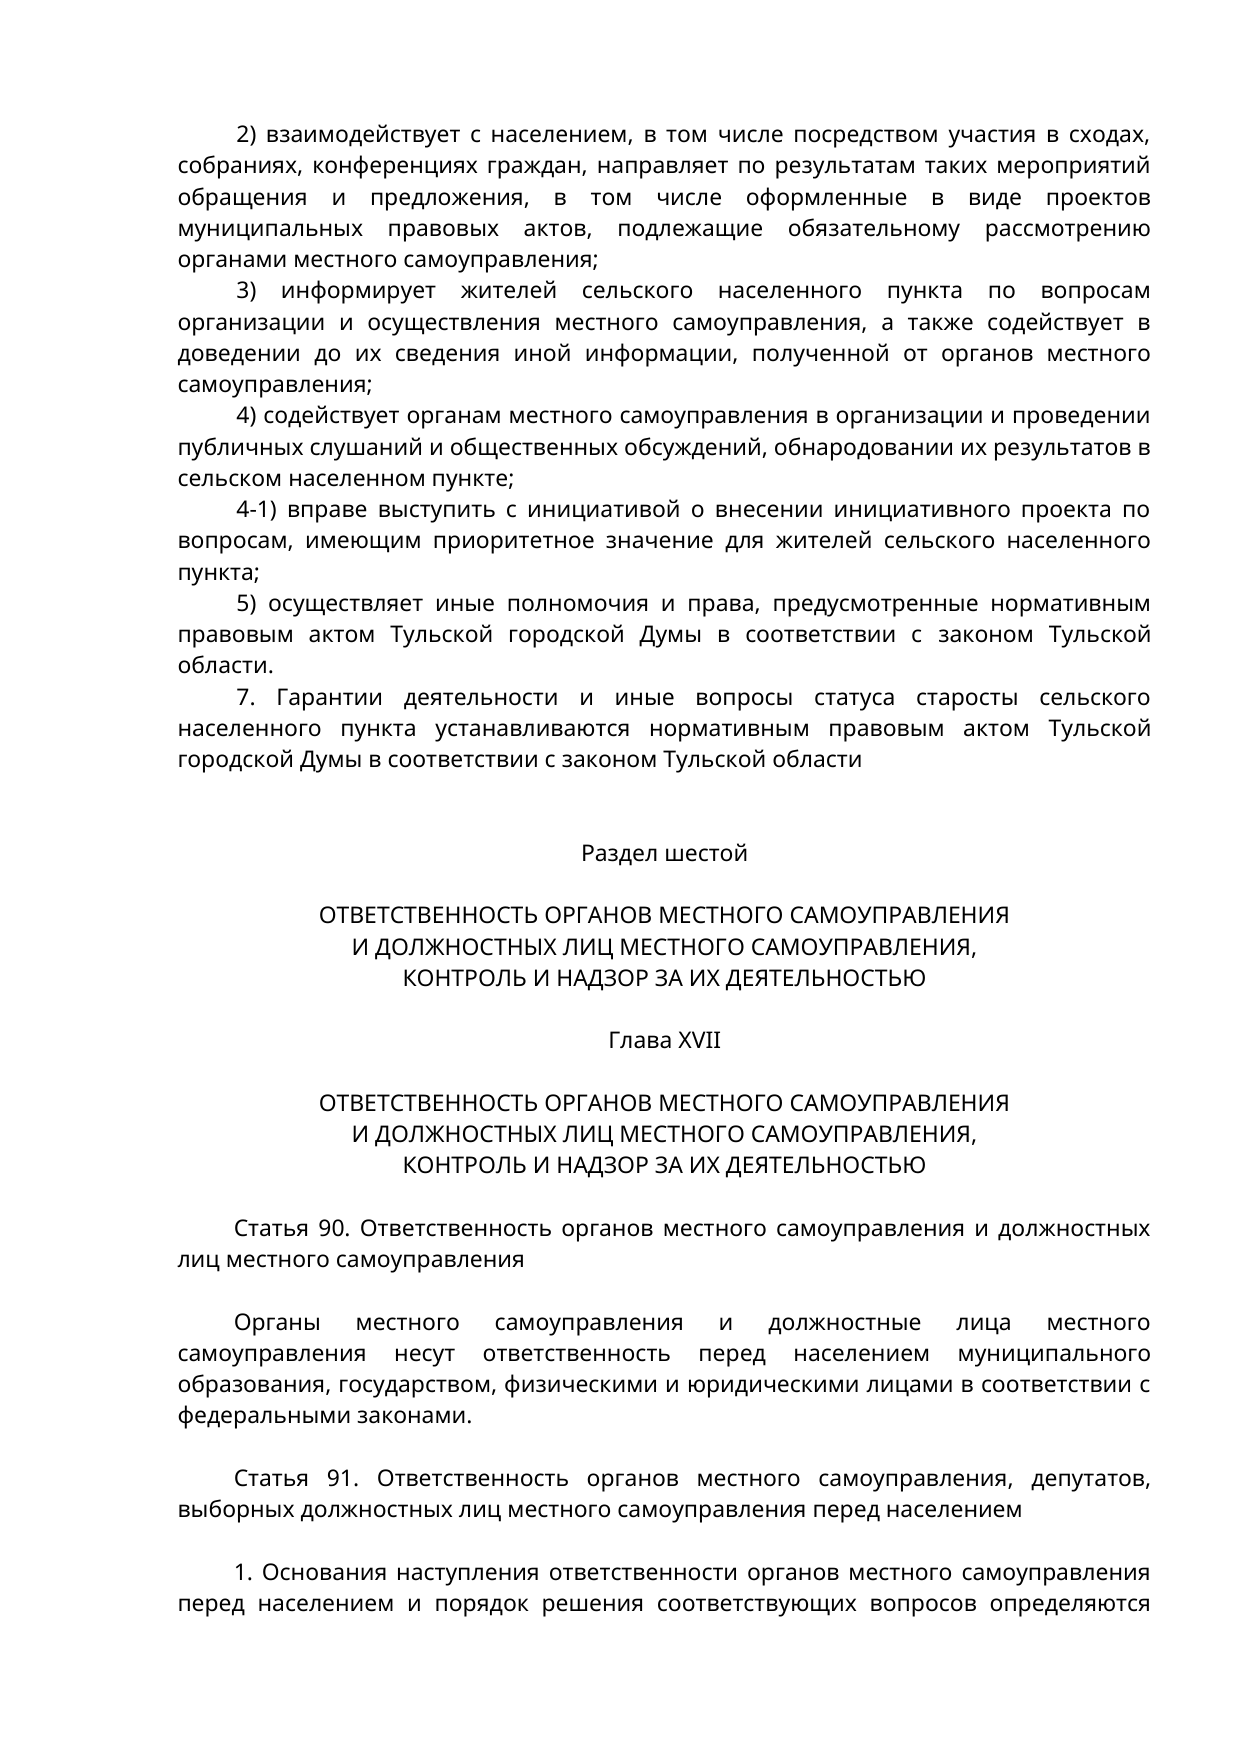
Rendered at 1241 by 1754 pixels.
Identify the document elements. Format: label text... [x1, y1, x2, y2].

text И ДОЛЖНОСТНЫХ ЛИЦ МЕСТНОГО САМОУПРАВЛЕНИЯ, [177, 1118, 1152, 1149]
text Раздел шестой [177, 837, 1152, 868]
text И ДОЛЖНОСТНЫХ ЛИЦ МЕСТНОГО САМОУПРАВЛЕНИЯ, [177, 931, 1152, 962]
text 4) содействует органам местного самоуправления в организации и проведении публичных слушаний и общественных обсуждений, обнародовании их результатов в сельском населенном пункте; [177, 399, 1152, 493]
text 5) осуществляет иные полномочия и права, предусмотренные нормативным правовым актом Тульской городской Думы в соответствии с законом Тульской области. [177, 587, 1152, 681]
text 2) взаимодействует с населением, в том числе посредством участия в сходах, собраниях, конференциях граждан, направляет по результатам таких мероприятий обращения и предложения, в том числе оформленные в виде проектов муниципальных правовых актов, подлежащие обязательному рассмотрению органами местного самоуправления; [177, 118, 1152, 274]
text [177, 1556, 1152, 1618]
text ОТВЕТСТВЕННОСТЬ ОРГАНОВ МЕСТНОГО САМОУПРАВЛЕНИЯ [177, 899, 1152, 931]
text КОНТРОЛЬ И НАДЗОР ЗА ИХ ДЕЯТЕЛЬНОСТЬЮ [177, 962, 1152, 993]
text Статья 91. Ответственность органов местного самоуправления, депутатов, выборных должностных лиц местного самоуправления перед населением [177, 1462, 1152, 1524]
text КОНТРОЛЬ И НАДЗОР ЗА ИХ ДЕЯТЕЛЬНОСТЬЮ [177, 1149, 1152, 1181]
text Органы местного самоуправления и должностные лица местного самоуправления несут ответственность перед населением муниципального образования, государством, физическими и юридическими лицами в соответствии с федеральными законами. [177, 1306, 1152, 1431]
text 3) информирует жителей сельского населенного пункта по вопросам организации и осуществления местного самоуправления, а также содействует в доведении до их сведения иной информации, полученной от органов местного самоуправления; [177, 274, 1152, 399]
text Глава XVII [177, 1024, 1152, 1056]
text Статья 90. Ответственность органов местного самоуправления и должностных лиц местного самоуправления [177, 1212, 1152, 1274]
text 4-1) вправе выступить с инициативой о внесении инициативного проекта по вопросам, имеющим приоритетное значение для жителей сельского населенного пункта; [177, 493, 1152, 587]
text ОТВЕТСТВЕННОСТЬ ОРГАНОВ МЕСТНОГО САМОУПРАВЛЕНИЯ [177, 1087, 1152, 1118]
text 7. Гарантии деятельности и иные вопросы статуса старосты сельского населенного пункта устанавливаются нормативным правовым актом Тульской городской Думы в соответствии с законом Тульской области [177, 681, 1152, 774]
